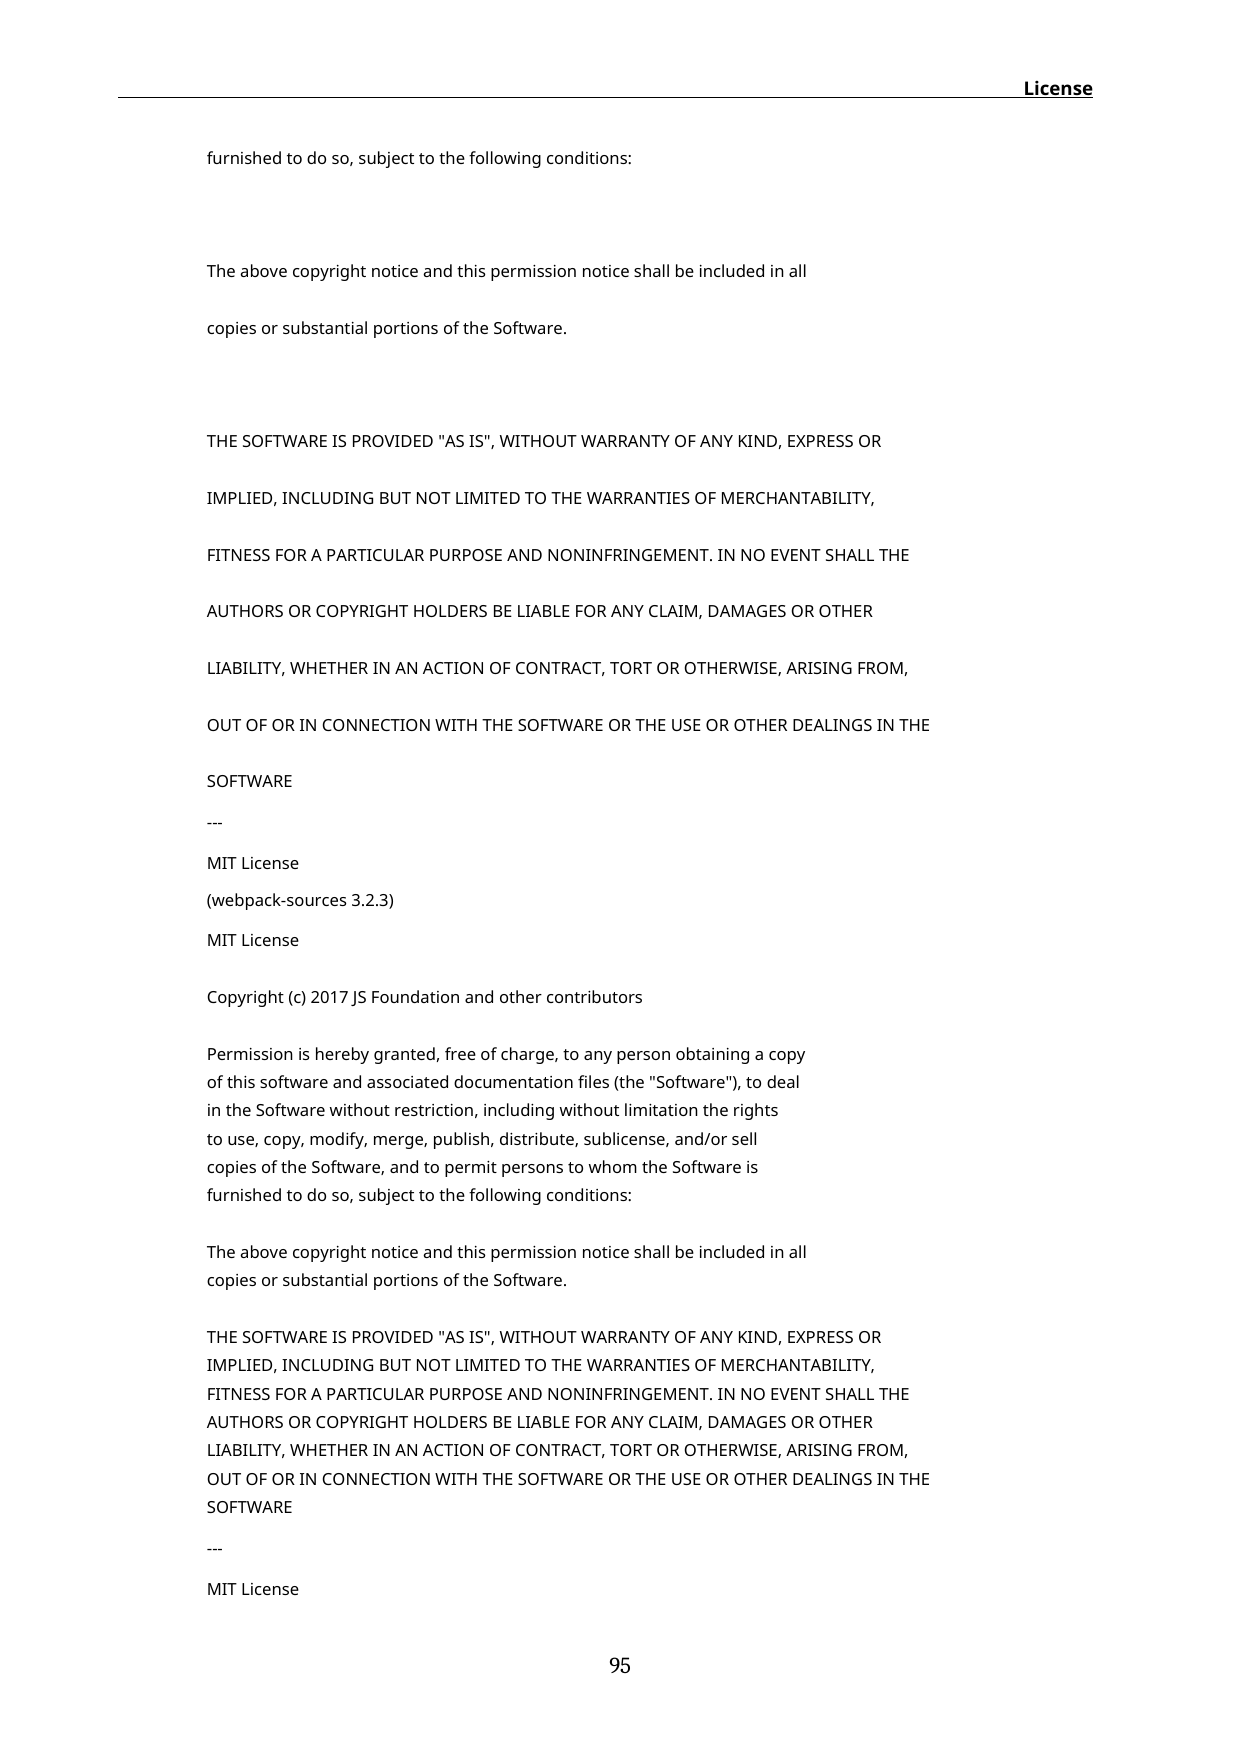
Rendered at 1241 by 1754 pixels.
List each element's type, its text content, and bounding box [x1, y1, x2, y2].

text MIT License [207, 851, 1122, 874]
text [207, 118, 1122, 792]
text --- [207, 811, 1122, 833]
text (webpack-sources 3.2.3) [207, 888, 1122, 911]
text --- [207, 1536, 1122, 1559]
text MIT License [207, 1577, 1122, 1600]
text MIT License Copyright (c) 2017 JS Foundation and other contributors Permission is hereby granted, free of charge, to any person obtaining a copy of this software and associated documentation files (the "Software"), to deal in the Software without restriction, including without limitation the rights to use, copy, modify, merge, publish, distribute, sublicense, and/or sell copies of the Software, and to permit persons to whom the Software is furnished to do so, subject to the following conditions: The above copyright notice and this permission notice shall be included in all copies or substantial portions of the Software. THE SOFTWARE IS PROVIDED "AS IS", WITHOUT WARRANTY OF ANY KIND, EXPRESS OR IMPLIED, INCLUDING BUT NOT LIMITED TO THE WARRANTIES OF MERCHANTABILITY, FITNESS FOR A PARTICULAR PURPOSE AND NONINFRINGEMENT. IN NO EVENT SHALL THE AUTHORS OR COPYRIGHT HOLDERS BE LIABLE FOR ANY CLAIM, DAMAGES OR OTHER LIABILITY, WHETHER IN AN ACTION OF CONTRACT, TORT OR OTHERWISE, ARISING FROM, OUT OF OR IN CONNECTION WITH THE SOFTWARE OR THE USE OR OTHER DEALINGS IN THE SOFTWARE [207, 929, 1122, 1518]
